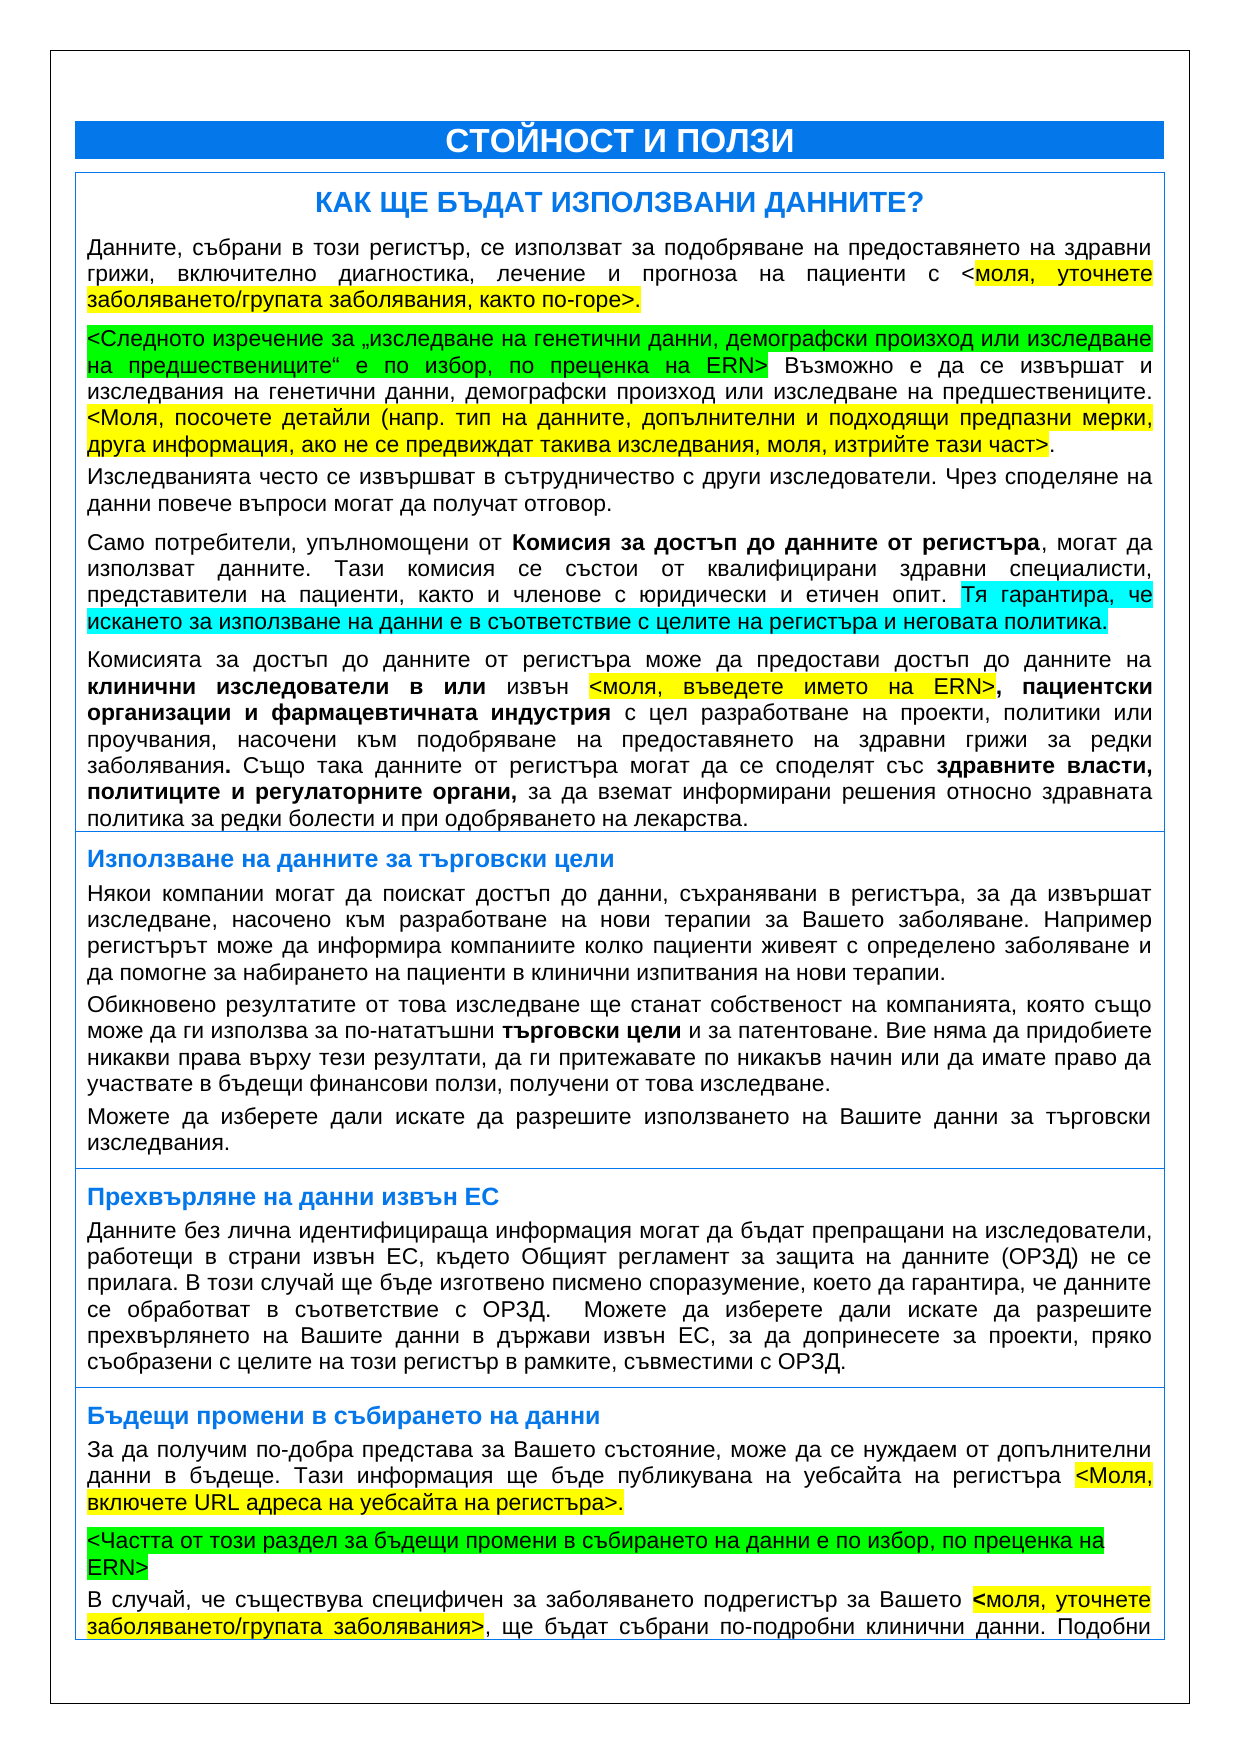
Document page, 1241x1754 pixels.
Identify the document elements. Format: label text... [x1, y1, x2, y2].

table_header КАК ЩЕ БЪДАТ ИЗПОЛЗВАНИ ДАННИТЕ? Данните, събрани в този регистър, се използват за подобряване на предоставянето на здравни грижи, включително диагностика, лечение и прогноза на пациенти с <моля, уточнете заболяването/групата заболявания, както по-горе>. <Следното изречение за „изследване на генетични данни, демографски произход или изследване на предшествениците“ е по избор, по преценка на ERN> Възможно е да се извършат и изследвания на генетични данни, демографски произход или изследване на предшествениците. <Моля, посочете детайли (напр. тип на данните, допълнителни и подходящи предпазни мерки, друга информация, ако не се предвиждат такива изследвания, моля, изтрийте тази част>. Изследванията често се извършват в сътрудничество с други изследователи. Чрез споделяне на данни повече въпроси могат да получат отговор. Само потребители, упълномощени от Комисия за достъп до данните от регистъра, могат да използват данните. Тази комисия се състои от квалифицирани здравни специалисти, представители на пациенти, както и членове с юридически и етичен опит. Тя гарантира, че искането за използване на данни е в съответствие с целите на регистъра и неговата политика. Комисията за достъп до данните от регистъра може да предостави достъп до данните на клинични изследователи в или извън <моля, въведете името на ERN>, пациентски организации и фармацевтичната индустрия с цел разработване на проекти, политики или проучвания, насочени към подобряване на предоставянето на здравни грижи за редки заболявания. Също така данните от регистъра могат да се споделят със здравните власти, политиците и регулаторните органи, за да вземат информирани решения относно здравната политика за редки болести и при одобряването на лекарства. [76, 173, 1164, 831]
table_cell Използване на данните за търговски цели Някои компании могат да поискат достъп до данни, съхранявани в регистъра, за да извършат изследване, насочено към разработване на нови терапии за Вашето заболяване. Например регистърът може да информира компаниите колко пациенти живеят с определено заболяване и да помогне за набирането на пациенти в клинични изпитвания на нови терапии. Обикновено резултатите от това изследване ще станат собственост на компанията, която също може да ги използва за по-нататъшни търговски цели и за патентоване. Вие няма да придобиете никакви права върху тези резултати, да ги притежавате по никакъв начин или да имате право да участвате в бъдещи финансови ползи, получени от това изследване. Можете да изберете дали искате да разрешите използването на Вашите данни за търговски изследвания. [76, 832, 1164, 1168]
table_header СТОЙНОСТ И ПОЛЗИ [75, 121, 1164, 159]
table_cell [76, 1388, 1164, 1639]
table_cell Прехвърляне на данни извън ЕС Данните без лична идентифицираща информация могат да бъдат препращани на изследователи, работещи в страни извън ЕС, където Общият регламент за защита на данните (ОРЗД) не се прилага. В този случай ще бъде изготвено писмено споразумение, което да гарантира, че данните се обработват в съответствие с ОРЗД. Можете да изберете дали искате да разрешите прехвърлянето на Вашите данни в държави извън ЕС, за да допринесете за проекти, пряко съобразени с целите на този регистър в рамките, съвместими с ОРЗД. [76, 1169, 1164, 1387]
